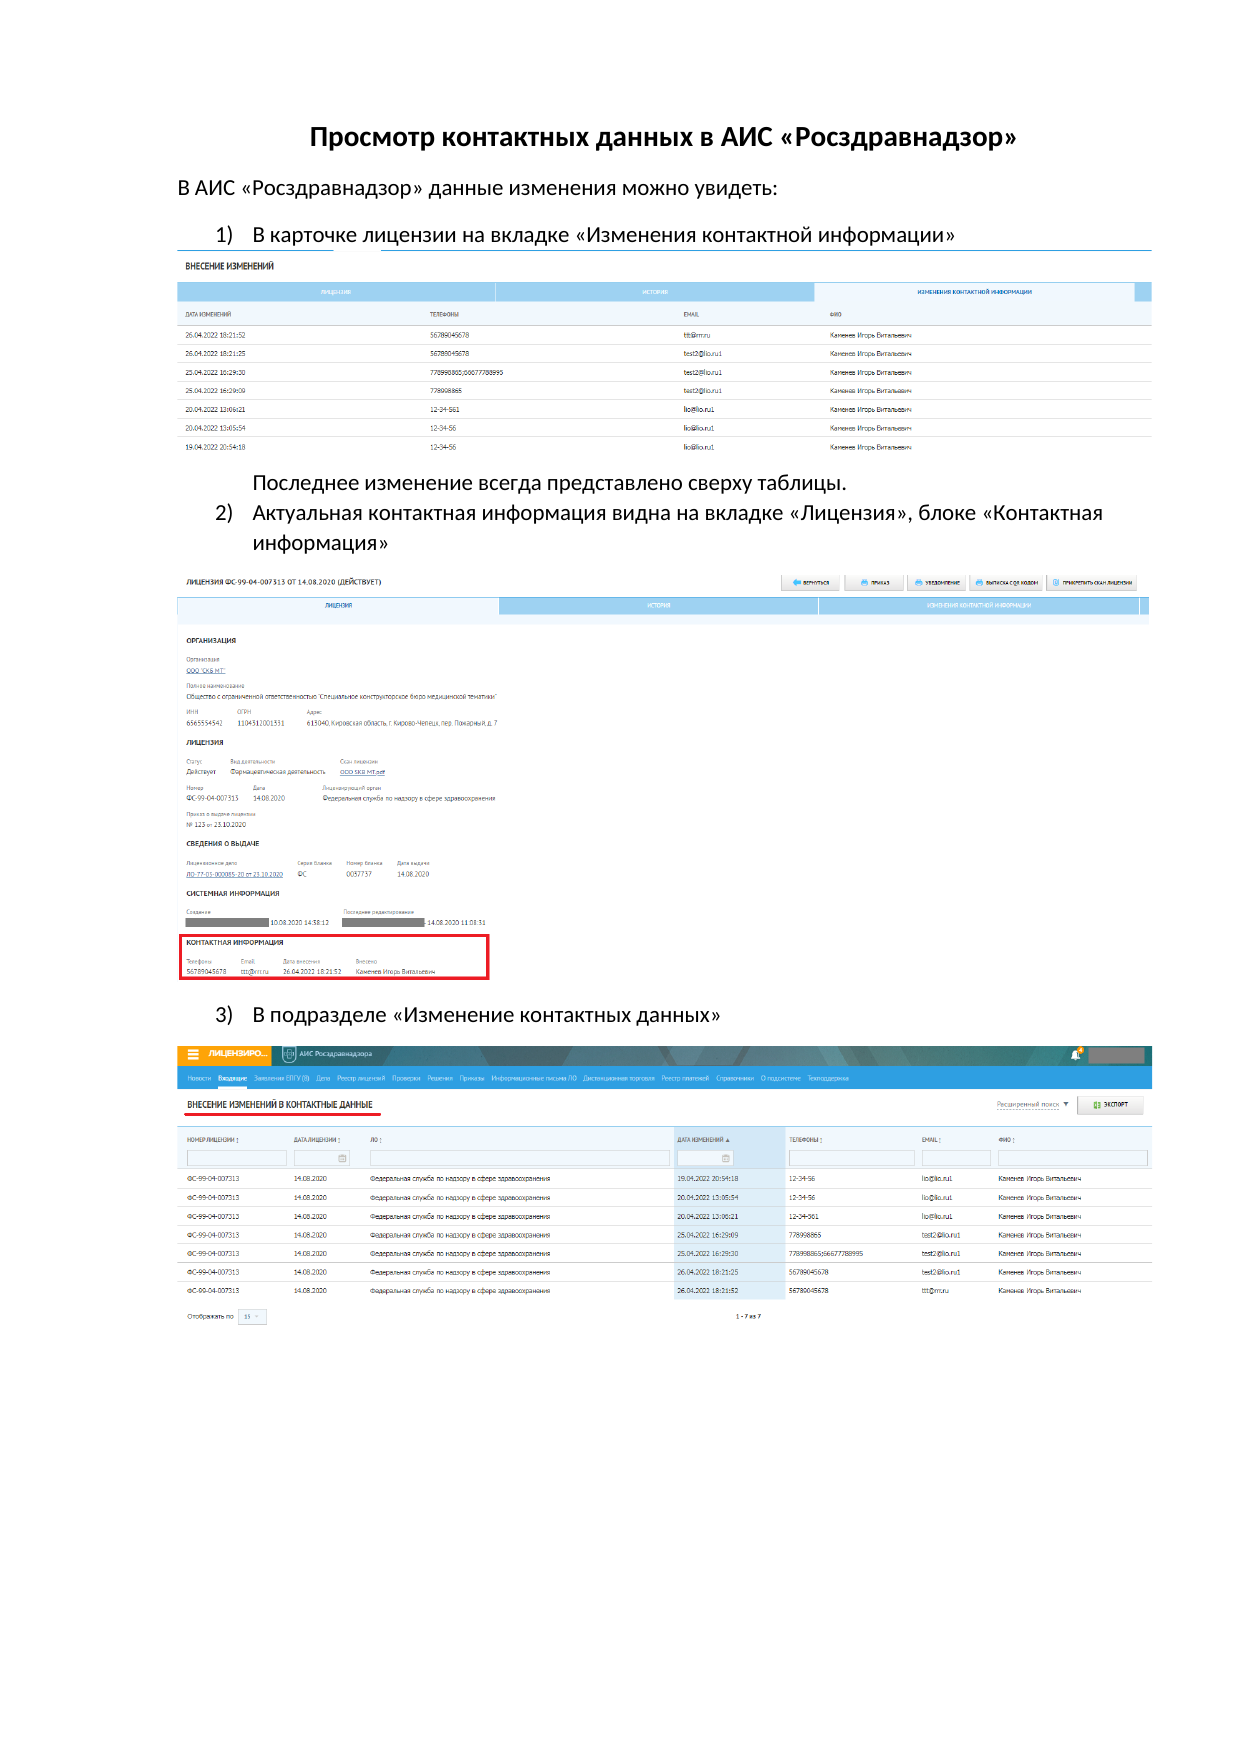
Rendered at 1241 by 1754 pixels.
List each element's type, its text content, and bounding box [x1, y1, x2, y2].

text В АИС «Росздравнадзор» данные изменения можно увидеть: [177, 173, 1152, 201]
list Актуальная контактная информация видна на вкладке «Лицензия», блоке «Контактная информация» [215, 498, 1152, 556]
picture [177, 575, 1149, 982]
text Просмотр контактных данных в АИС «Росздравнадзор» [177, 118, 1152, 154]
picture [177, 250, 1152, 466]
list В карточке лицензии на вкладке «Изменения контактной информации» [215, 220, 1152, 248]
list В подразделе «Изменение контактных данных» [215, 1000, 1152, 1028]
list Последнее изменение всегда представлено сверху таблицы. [252, 468, 1152, 496]
picture [177, 1046, 1153, 1332]
